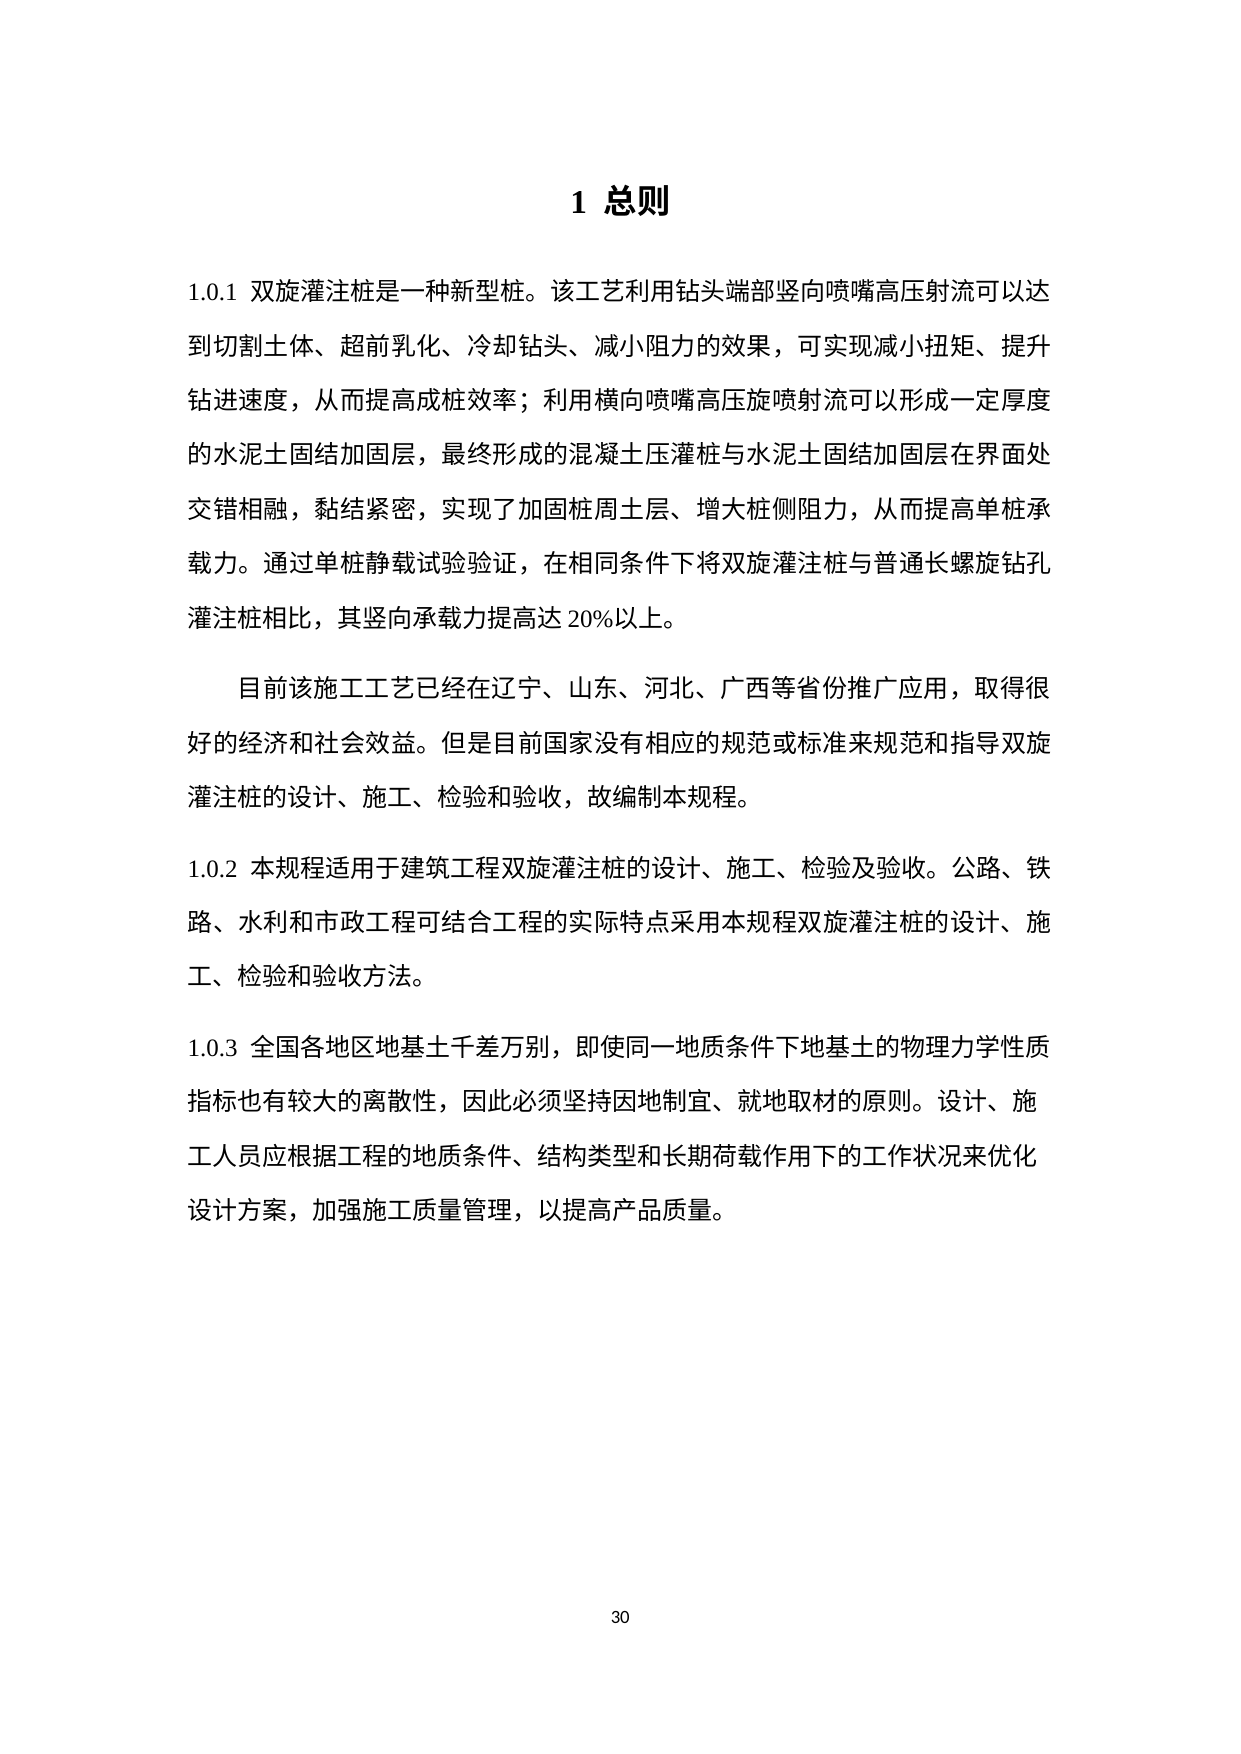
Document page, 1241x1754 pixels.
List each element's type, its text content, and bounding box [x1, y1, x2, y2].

text 1.0.2 本规程适用于建筑工程双旋灌注桩的设计、施工、检验及验收。公路、铁路、水利和市政工程可结合工程的实际特点采用本规程双旋灌注桩的设计、施工、检验和验收方法。 [187, 848, 1053, 993]
text 1.0.3 全国各地区地基土千差万别，即使同一地质条件下地基土的物理力学性质指标也有较大的离散性，因此必须坚持因地制宜、就地取材的原则。设计、施工人员应根据工程的地质条件、结构类型和长期荷载作用下的工作状况来优化设计方案，加强施工质量管理，以提高产品质量。 [187, 1027, 1053, 1227]
text 目前该施工工艺已经在辽宁、山东、河北、广西等省份推广应用，取得很好的经济和社会效益。但是目前国家没有相应的规范或标准来规范和指导双旋灌注桩的设计、施工、检验和验收，故编制本规程。 [187, 669, 1053, 814]
text 1.0.1 双旋灌注桩是一种新型桩。该工艺利用钻头端部竖向喷嘴高压射流可以达到切割土体、超前乳化、冷却钻头、减小阻力的效果，可实现减小扭矩、提升钻进速度，从而提高成桩效率；利用横向喷嘴高压旋喷射流可以形成一定厚度的水泥土固结加固层，最终形成的混凝土压灌桩与水泥土固结加固层在界面处交错相融，黏结紧密，实现了加固桩周土层、增大桩侧阻力，从而提高单桩承载力。通过单桩静载试验验证，在相同条件下将双旋灌注桩与普通长螺旋钻孔灌注桩相比，其竖向承载力提高达20%以上。 [187, 272, 1053, 634]
subtitle 1 总则 [187, 174, 1053, 223]
